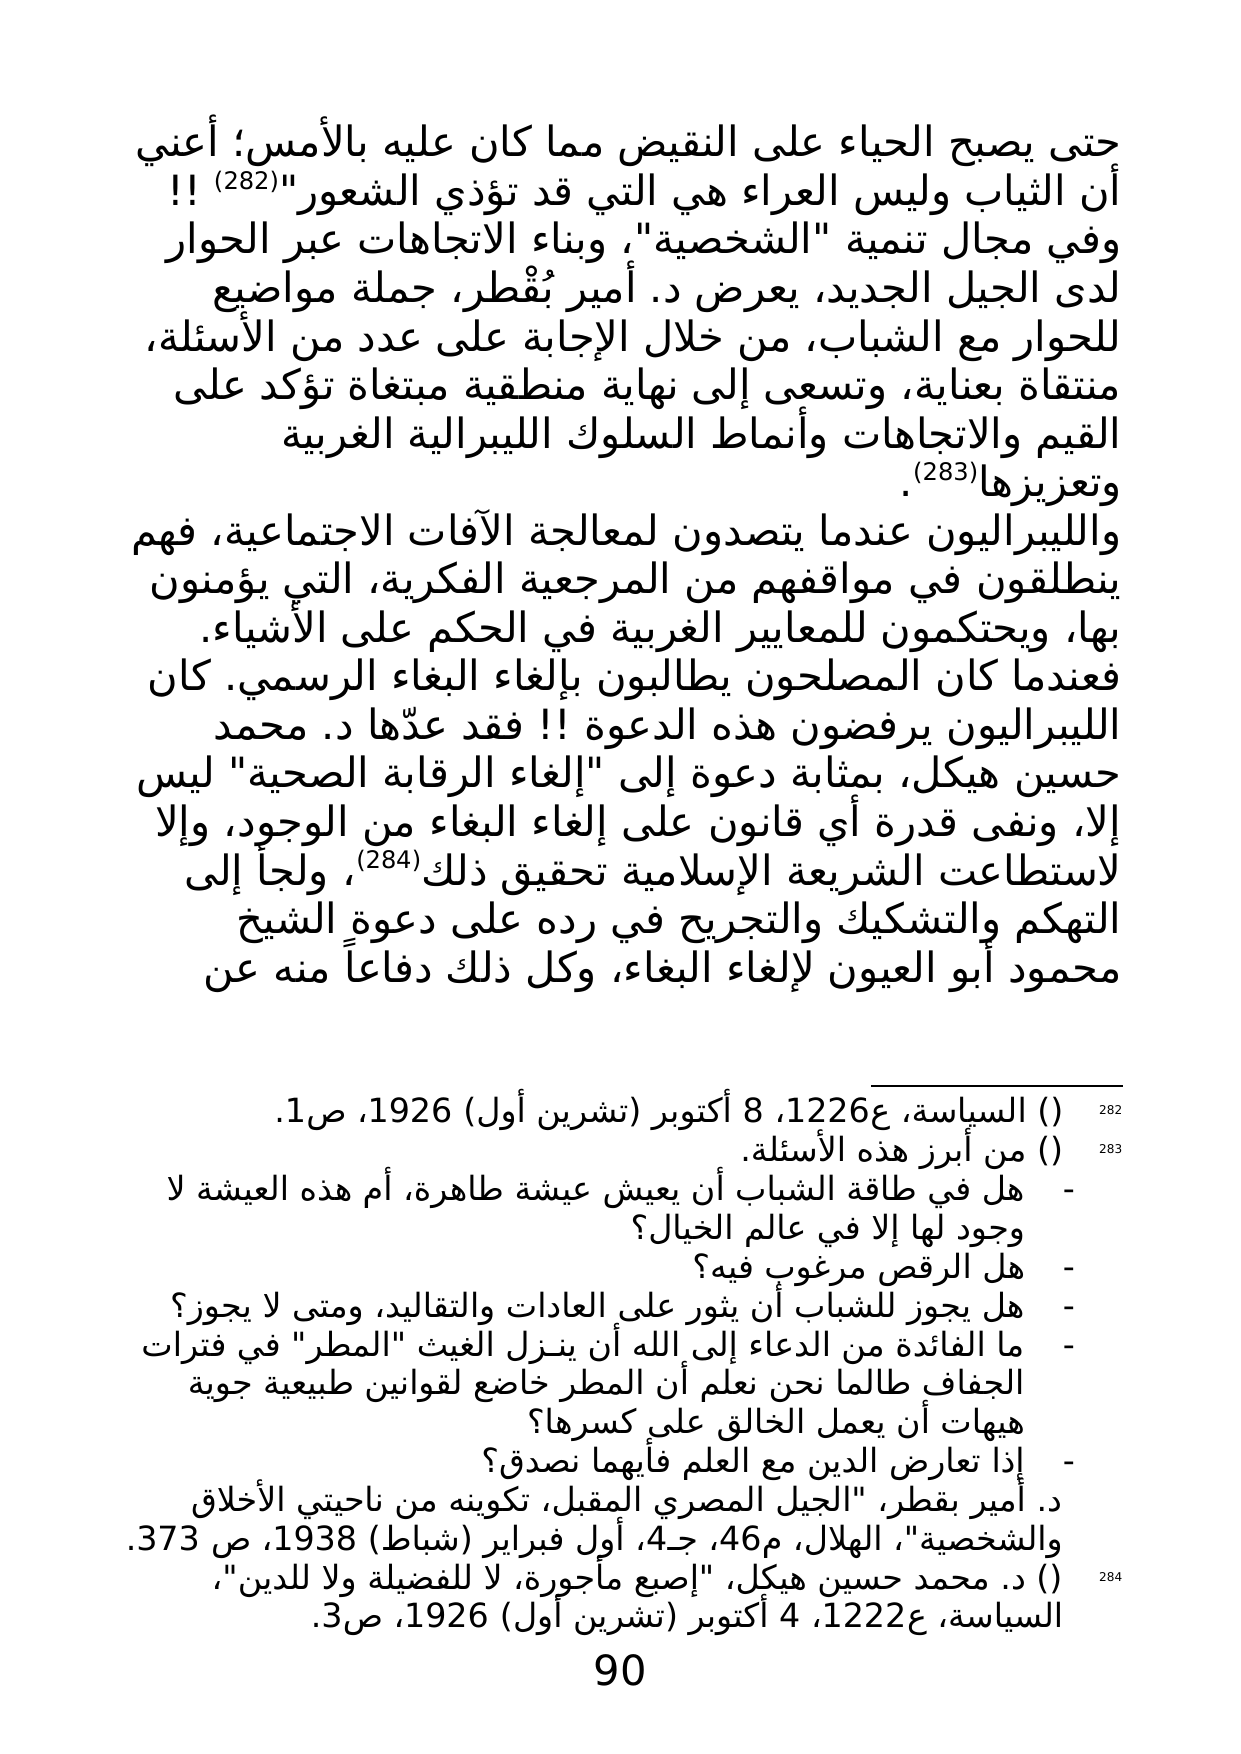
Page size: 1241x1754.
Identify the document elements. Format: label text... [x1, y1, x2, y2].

text وفي إطار التثقيف بالمفاهيم الأخلاقية الغربية، تعرض "السياسة" لقضية "تطور الحياء" وتنشر ترجمة لمقال بعنوان "تطور الحياء وعلاقة الحياء بالأزياء" لكاتب فرنسي، مفاده أن مفهوم الحياء مفهوم متغيّر، مع تطور الزمن، وأن الأزياء لا علاقة لها بالحياء، فهي ليست من الخلق الشخصي بل من الخلال الاجتماعية، لذلك "فمن المبالغة في التشاؤم إذن أن يعتبر البعض الخروج في الملبس خطراً اجتماعياً أخلاقياً.. ففي وسعنا أن نتوقع أنه لن يمضي سوى قليل حتى يصبح الحياء على النقيض مما كان عليه بالأمس؛ أعني أن الثياب وليس العراء هي التي قد تؤذي الشعور"() !! [118, 118, 1122, 215]
text وفي مجال تنمية "الشخصية"، وبناء الاتجاهات عبر الحوار لدى الجيل الجديد، يعرض د. أمير بُقْطر، جملة مواضيع للحوار مع الشباب، من خلال الإجابة على عدد من الأسئلة، منتقاة بعناية، وتسعى إلى نهاية منطقية مبتغاة تؤكد على القيم والاتجاهات وأنماط السلوك الليبرالية الغربية وتعزيزها(). [118, 215, 1122, 506]
text فعندما كان المصلحون يطالبون بإلغاء البغاء الرسمي. كان الليبراليون يرفضون هذه الدعوة !! فقد عدّها د. محمد حسين هيكل، بمثابة دعوة إلى "إلغاء الرقابة الصحية" ليس إلا، ونفى قدرة أي قانون على إلغاء البغاء من الوجود، وإلا لاستطاعت الشريعة الإسلامية تحقيق ذلك()، ولجأ إلى التهكم والتشكيك والتجريح في رده على دعوة الشيخ محمود أبو العيون لإلغاء البغاء، وكل ذلك دفاعاً منه عن حكومة عدلي يكن، فكان الدافع السياسي كالعادة يتدخل في أسلوب معالجة المثقف أو المفكر للقضية أية قضية. [118, 652, 1122, 992]
text والليبراليون عندما يتصدون لمعالجة الآفات الاجتماعية، فهم ينطلقون في مواقفهم من المرجعية الفكرية، التي يؤمنون بها، ويحتكمون للمعايير الغربية في الحكم على الأشياء. [118, 506, 1122, 652]
